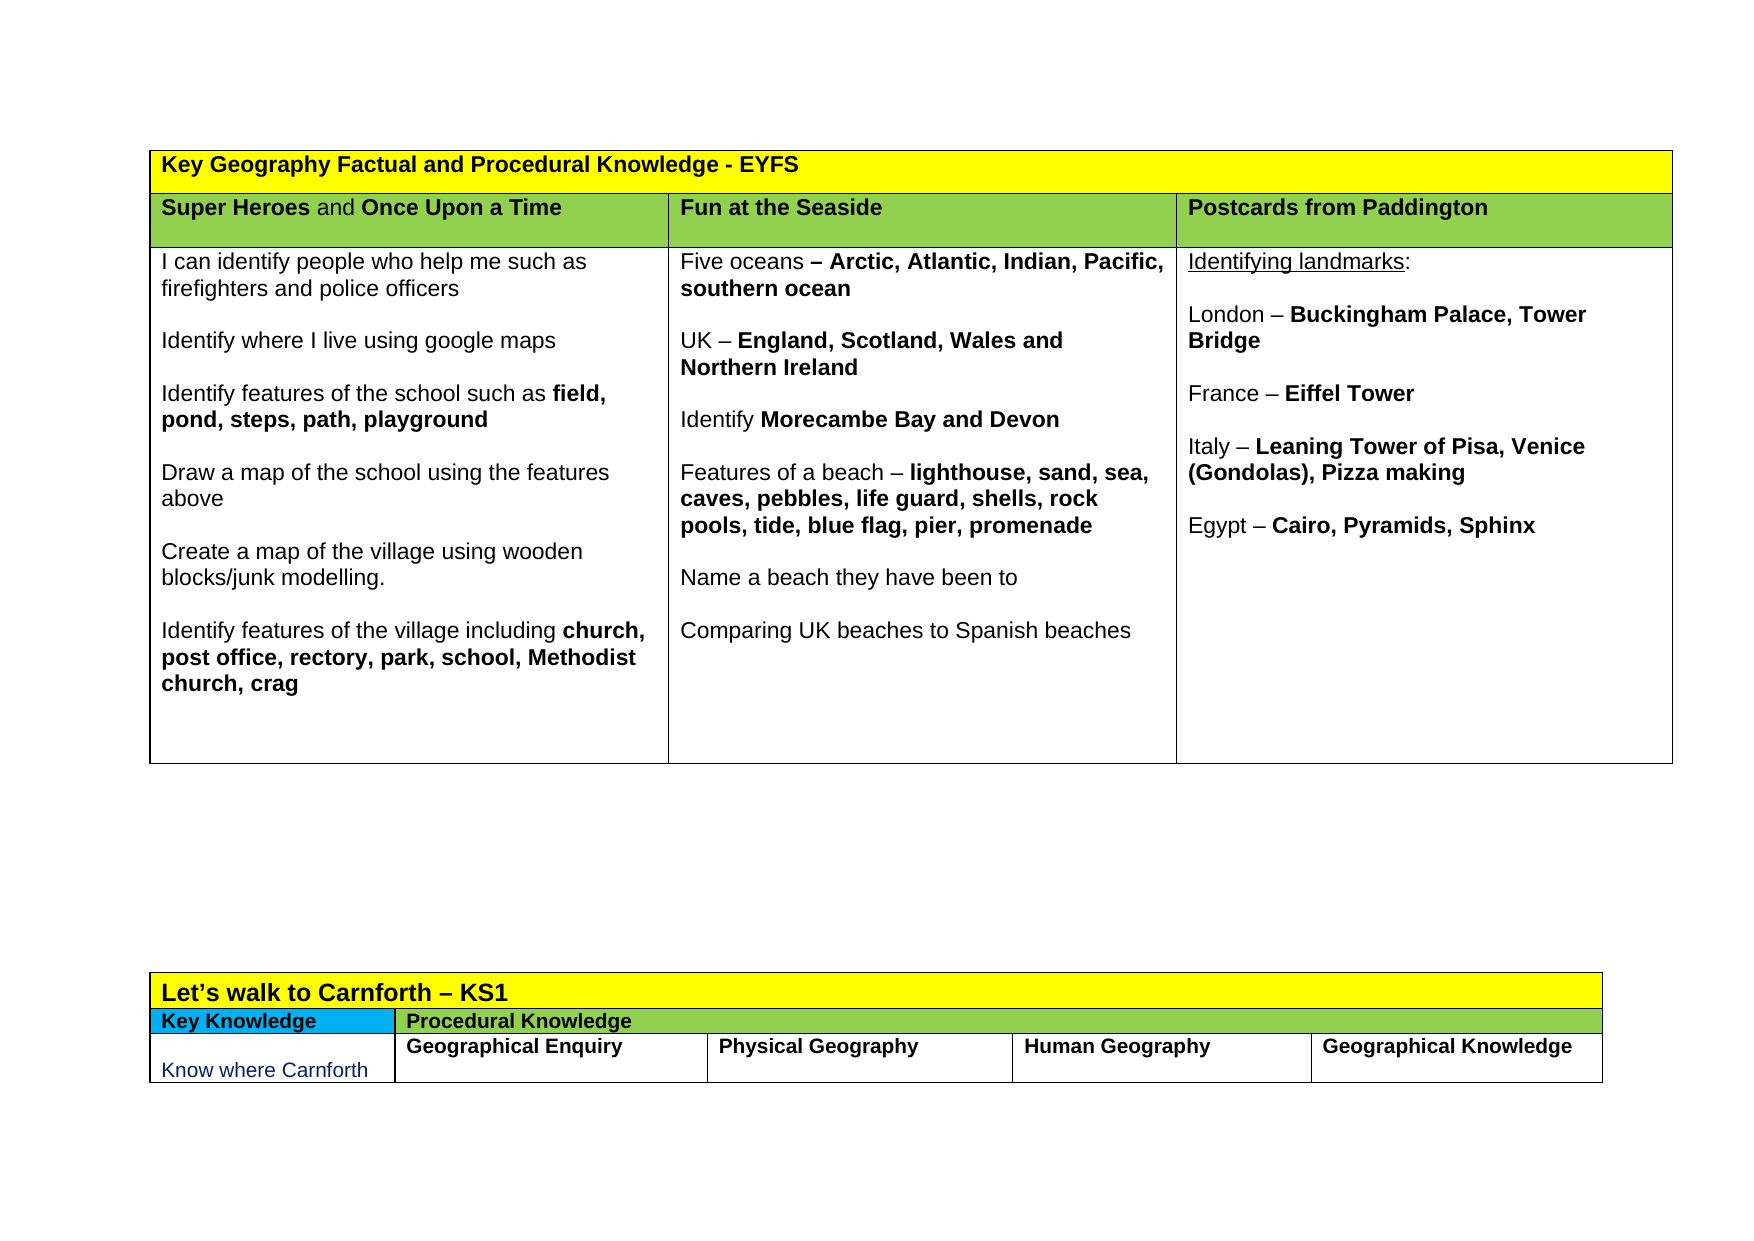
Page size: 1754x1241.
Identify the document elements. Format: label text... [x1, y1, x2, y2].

table_cell Five oceans – Arctic, Atlantic, Indian, Pacific, southern ocean UK – England, Scotland, Wales and Northern Ireland Identify Morecambe Bay and Devon Features of a beach – lighthouse, sand, sea, caves, pebbles, life guard, shells, rock pools, tide, blue flag, pier, promenade Name a beach they have been to Comparing UK beaches to Spanish beaches [669, 248, 1176, 763]
table_cell Key Knowledge [151, 1009, 394, 1033]
table_cell Identifying landmarks: London – Buckingham Palace, Tower Bridge France – Eiffel Tower Italy – Leaning Tower of Pisa, Venice (Gondolas), Pizza making Egypt – Cairo, Pyramids, Sphinx [1177, 248, 1672, 763]
table_cell Super Heroes and Once Upon a Time [151, 194, 668, 247]
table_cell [708, 1034, 1012, 1082]
table_header Key Geography Factual and Procedural Knowledge - EYFS [151, 151, 1672, 193]
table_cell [151, 1034, 394, 1082]
table_header Let’s walk to Carnforth – KS1 [151, 973, 1602, 1008]
table_cell Procedural Knowledge [396, 1009, 1602, 1033]
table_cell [1312, 1034, 1602, 1082]
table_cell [396, 1034, 707, 1082]
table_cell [1013, 1034, 1311, 1082]
table_cell I can identify people who help me such as firefighters and police officers Identify where I live using google maps Identify features of the school such as field, pond, steps, path, playground Draw a map of the school using the features above Create a map of the village using wooden blocks/junk modelling. Identify features of the village including church, post office, rectory, park, school, Methodist church, crag [151, 248, 668, 763]
table_cell Fun at the Seaside [669, 194, 1176, 247]
table_cell Postcards from Paddington [1177, 194, 1672, 247]
